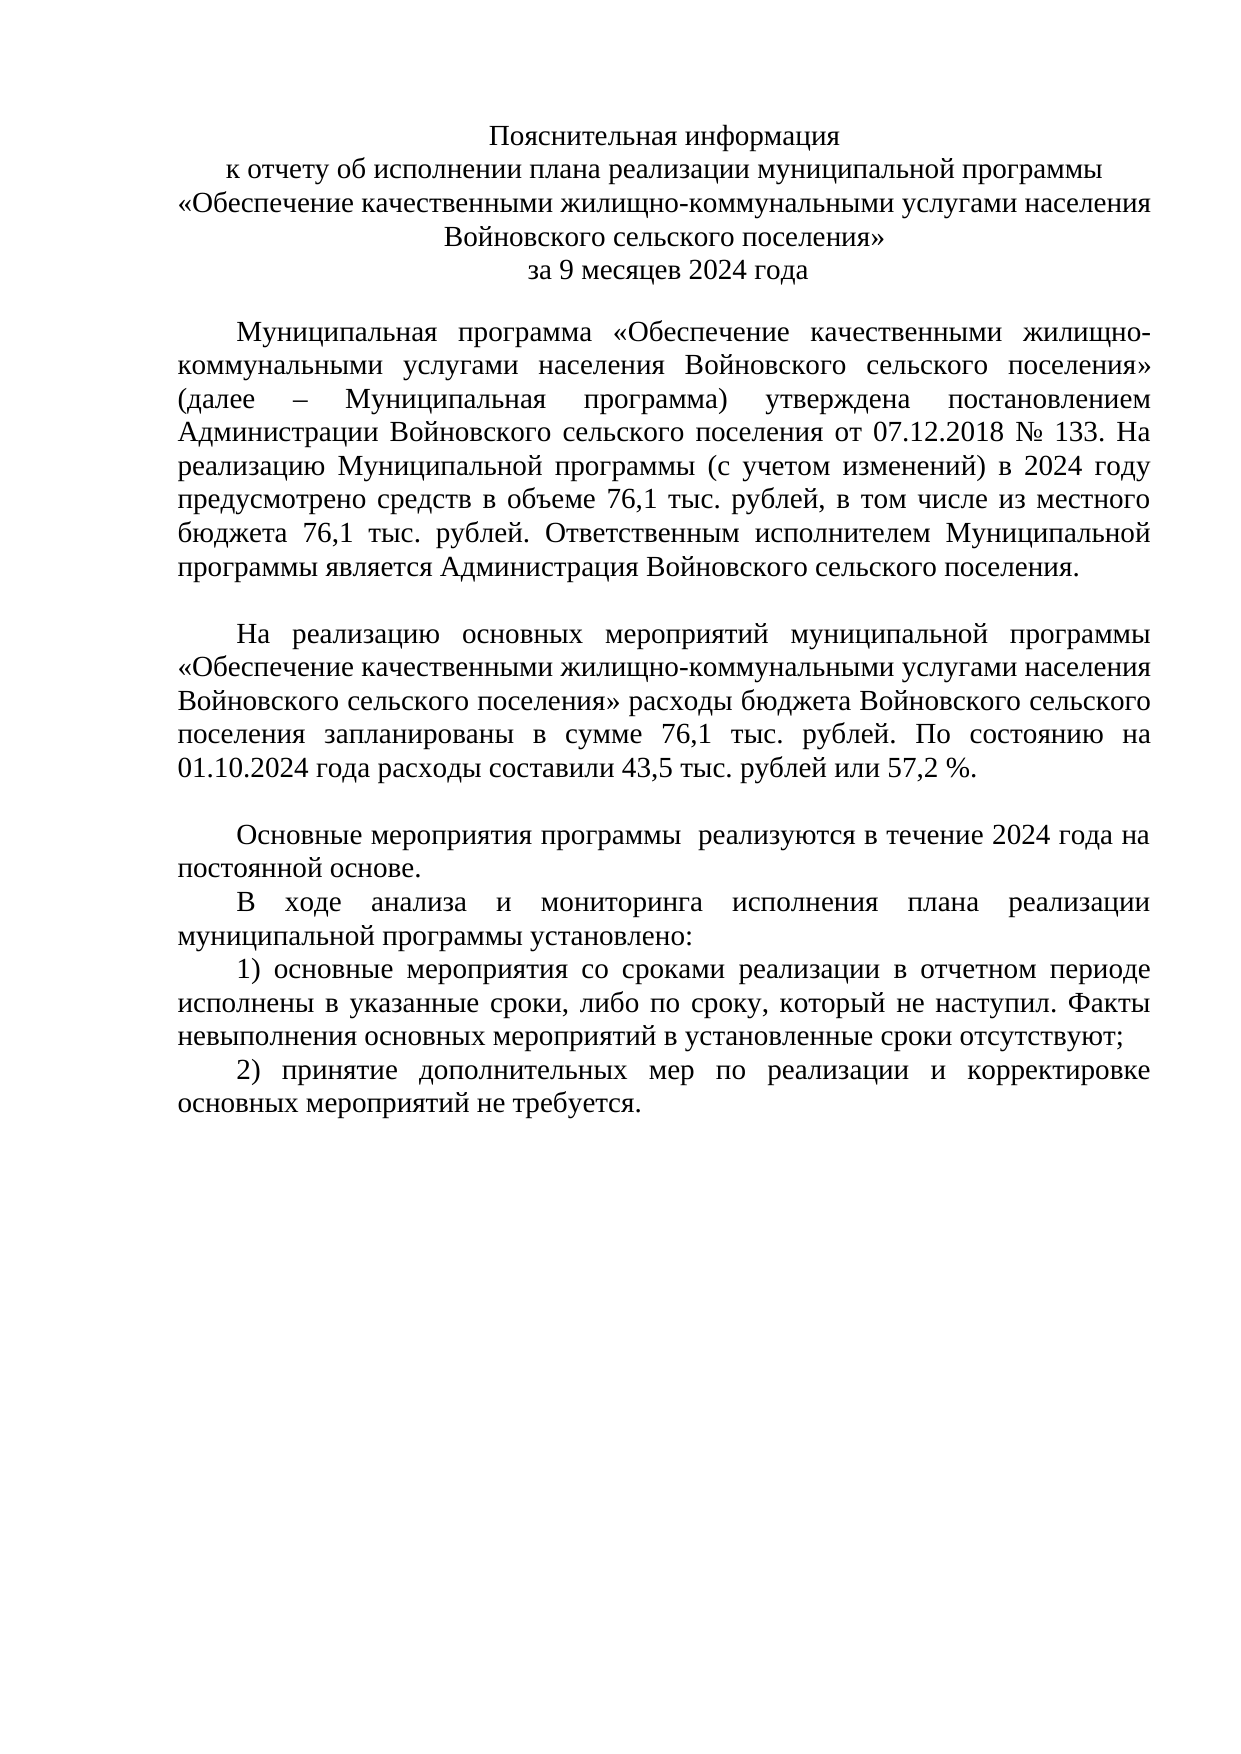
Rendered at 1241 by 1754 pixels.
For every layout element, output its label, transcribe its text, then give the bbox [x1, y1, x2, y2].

text 2) принятие дополнительных мер по реализации и корректировке основных мероприятий не требуется. [177, 1052, 1152, 1119]
text за 9 месяцев 2024 года [177, 252, 1152, 286]
text Муниципальная программа «Обеспечение качественными жилищно- коммунальными услугами населения Войновского сельского поселения» (далее – Муниципальная программа) утверждена постановлением Администрации Войновского сельского поселения от 07.12.2018 № 133. На реализацию Муниципальной программы (с учетом изменений) в 2024 году предусмотрено средств в объеме 76,1 тыс. рублей, в том числе из местного бюджета 76,1 тыс. рублей. Ответственным исполнителем Муниципальной программы является Администрация Войновского сельского поселения. [177, 314, 1152, 582]
text На реализацию основных мероприятий муниципальной программы «Обеспечение качественными жилищно-коммунальными услугами населения Войновского сельского поселения» расходы бюджета Войновского сельского поселения запланированы в сумме 76,1 тыс. рублей. По состоянию на 01.10.2024 года расходы составили 43,5 тыс. рублей или 57,2 %. [177, 616, 1152, 783]
text к отчету об исполнении плана реализации муниципальной программы «Обеспечение качественными жилищно-коммунальными услугами населения Войновского сельского поселения» [177, 152, 1152, 252]
text 1) основные мероприятия со сроками реализации в отчетном периоде исполнены в указанные сроки, либо по сроку, который не наступил. Факты невыполнения основных мероприятий в установленные сроки отсутствуют; [177, 951, 1152, 1052]
text Пояснительная информация [177, 118, 1152, 152]
text В ходе анализа и мониторинга исполнения плана реализации муниципальной программы установлено: [177, 884, 1152, 951]
text Основные мероприятия программы реализуются в течение 2024 года на постоянной основе. [177, 817, 1152, 884]
